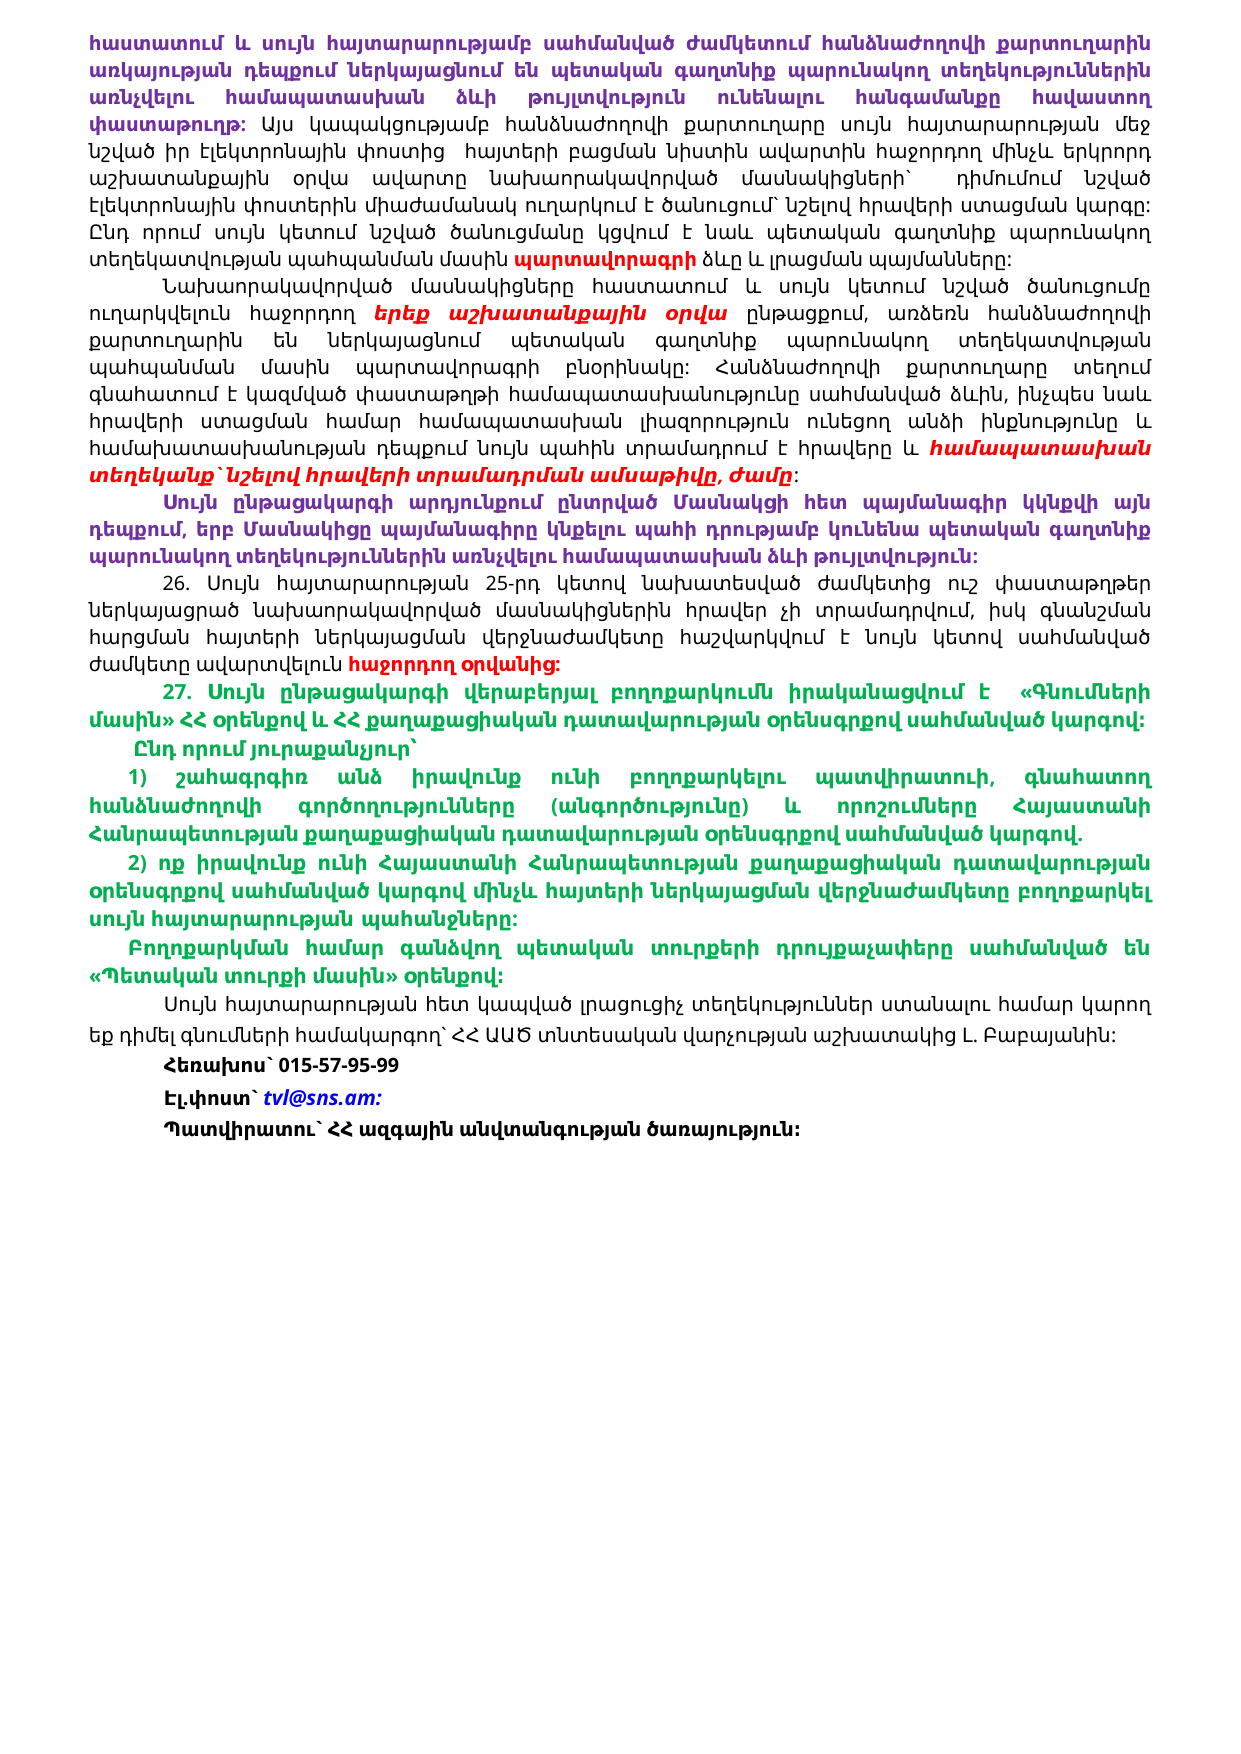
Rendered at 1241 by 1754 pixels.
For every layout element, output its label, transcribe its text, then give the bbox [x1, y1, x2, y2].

text 26. Սույն հայտարարության 25-րդ կետով նախատեսված ժամկետից ուշ փաստաթղթեր ներկայացրած նախաորակավորված մասնակիցներին հրավեր չի տրամադրվում, իսկ գնանշման հարցման հայտերի ներկայացման վերջնաժամկետը հաշվարկվում է նույն կետով սահմանված ժամկետը ավարտվելուն հաջորդող օրվանից: [89, 569, 1152, 677]
text Ընդ որում յուրաքանչյուր՝ [89, 734, 1152, 762]
text Սույն հայտարարության հետ կապված լրացուցիչ տեղեկություններ ստանալու համար կարող եք դիմել գնումների համակարգող` ՀՀ ԱԱԾ տնտեսական վարչության աշխատակից Լ. Բաբայանին: [89, 990, 1152, 1048]
text 1) շահագրգիռ անձ իրավունք ունի բողոքարկելու պատվիրատուի, գնահատող հանձնաժողովի գործողությունները (անգործությունը) և որոշումները Հայաստանի Հանրապետության քաղաքացիական դատավարության օրենսգրքով սահմանված կարգով. [89, 762, 1152, 848]
text 27. Սույն ընթացակարգի վերաբերյալ բողոքարկումն իրականացվում է «Գնումների մասին» ՀՀ օրենքով և ՀՀ քաղաքացիական դատավարության օրենսգրքով սահմանված կարգով։ [89, 677, 1152, 734]
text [89, 29, 1152, 272]
text 2) ոք իրավունք ունի Հայաստանի Հանրապետության քաղաքացիական դատավարության օրենսգրքով սահմանված կարգով մինչև հայտերի ներկայացման վերջնաժամկետը բողոքարկել սույն հայտարարության պահանջները: [89, 848, 1152, 933]
text Հեռախոս` 015-57-95-99 [89, 1052, 1152, 1079]
text Նախաորակավորված մասնակիցները հաստատում և սույն կետում նշված ծանուցումը ուղարկվելուն հաջորդող երեք աշխատանքային օրվա ընթացքում, առձեռն հանձնաժողովի քարտուղարին են ներկայացնում պետական գաղտնիք պարունակող տեղեկատվության պահպանման մասին պարտավորագրի բնօրինակը: Հանձնաժողովի քարտուղարը տեղում գնահատում է կազմված փաստաթղթի համապատասխանությունը սահմանված ձևին, ինչպես նաև հրավերի ստացման համար համապատասխան լիազորություն ունեցող անձի ինքնությունը և համախատասխանության դեպքում նույն պահին տրամադրում է հրավերը և համապատասխան տեղեկանք` նշելով հրավերի տրամադրման ամսաթիվը, ժամը: [89, 272, 1152, 488]
text Էլ.փոստ` tvl@sns.am: [89, 1083, 1152, 1111]
text Սույն ընթացակարգի արդյունքում ընտրված Մասնակցի հետ պայմանագիր կկնքվի այն դեպքում, երբ Մասնակիցը պայմանագիրը կնքելու պահի դրությամբ կունենա պետական գաղտնիք պարունակող տեղեկություններին առնչվելու համապատասխան ձևի թույլտվություն: [89, 488, 1152, 569]
text Բողոքարկման համար գանձվող պետական տուրքերի դրույքաչափերը սահմանված են «Պետական տուրքի մասին» օրենքով։ [89, 933, 1152, 990]
text Պատվիրատու` ՀՀ ազգային անվտանգության ծառայություն։ [89, 1115, 1152, 1142]
